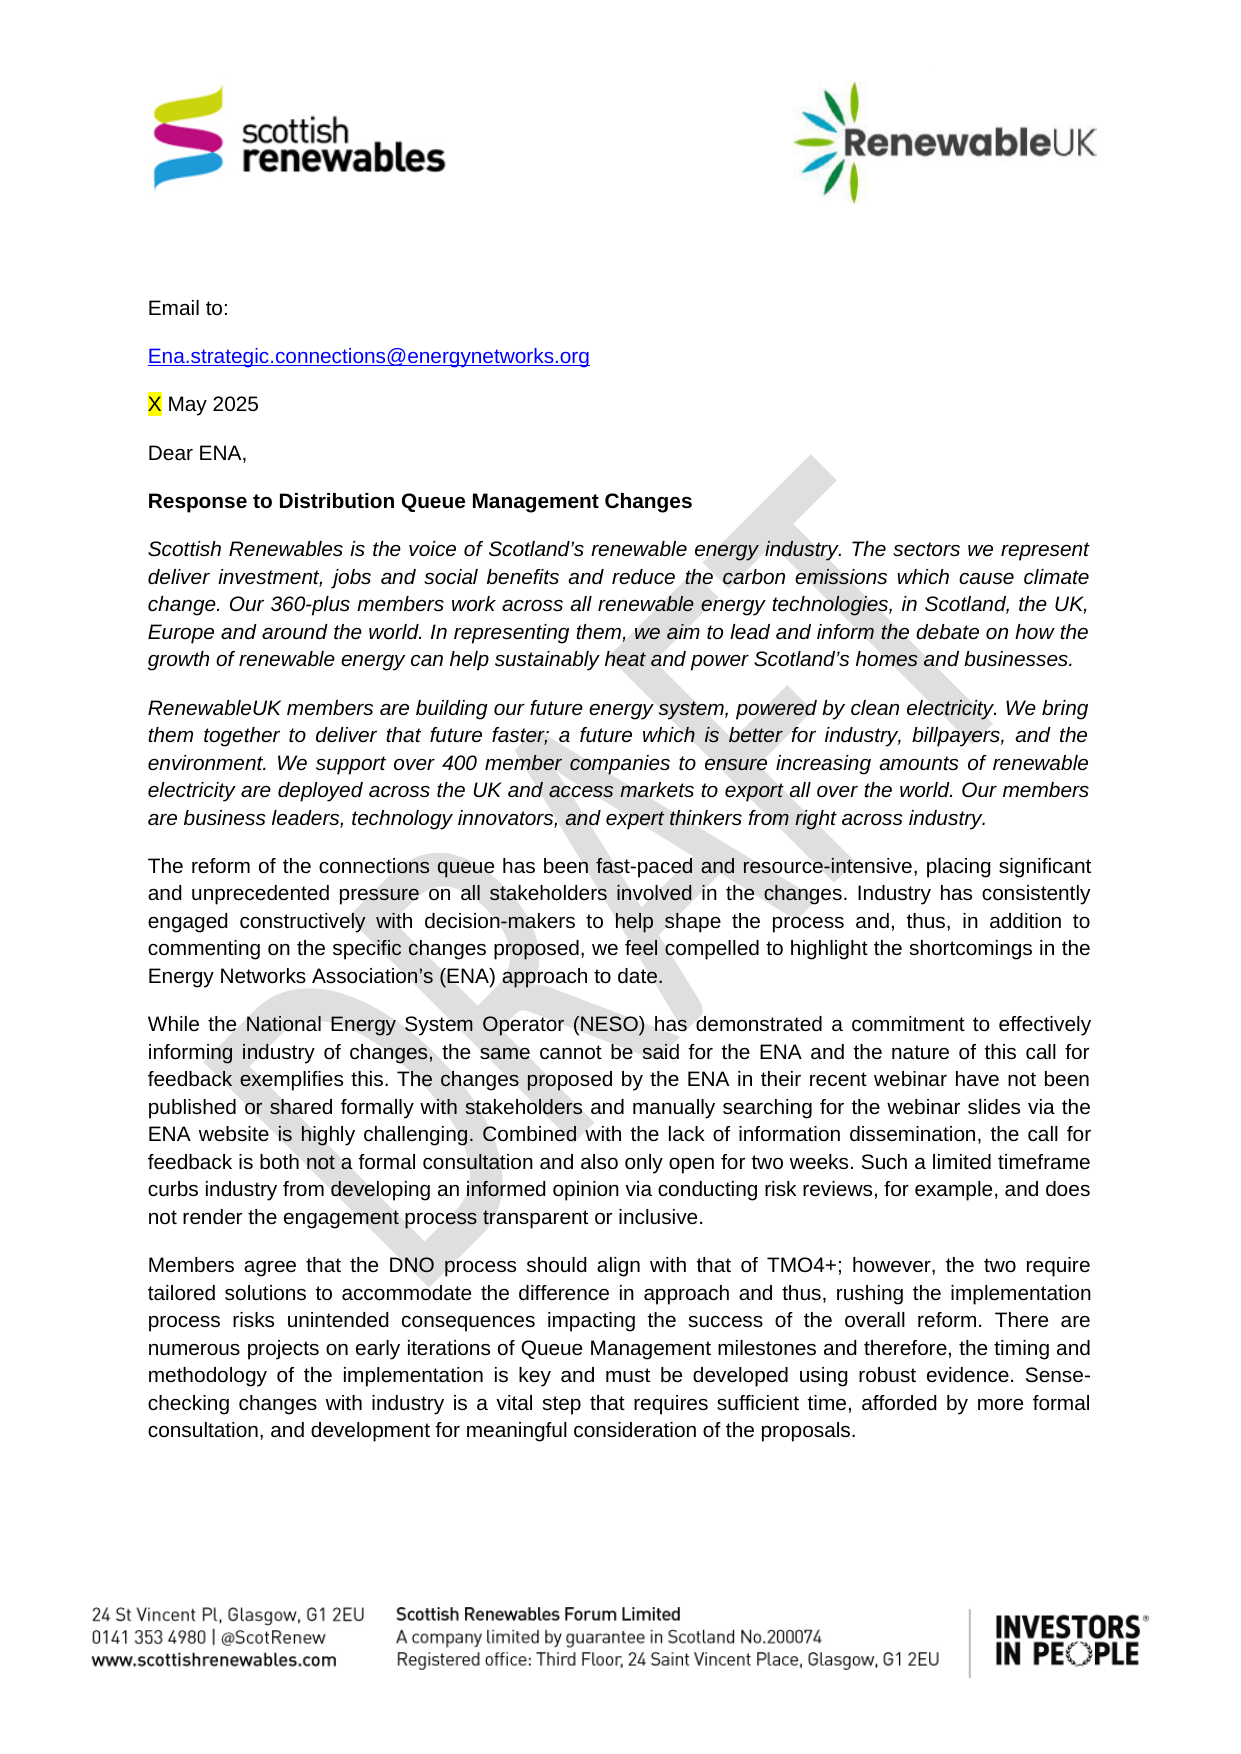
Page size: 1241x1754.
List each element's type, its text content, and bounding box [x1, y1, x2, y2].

text Dear ENA, [148, 440, 1092, 464]
text The reform of the connections queue has been fast-paced and resource-intensive, placing significant and unprecedented pressure on all stakeholders involved in the changes. Industry has consistently engaged constructively with decision-makers to help shape the process and, thus, in addition to commenting on the specific changes proposed, we feel compelled to highlight the shortcomings in the Energy Networks Association’s (ENA) approach to date. [148, 854, 1092, 988]
text Response to Distribution Queue Management Changes [148, 489, 1092, 513]
text RenewableUK members are building our future energy system, powered by clean electricity. We bring them together to deliver that future faster; a future which is better for industry, billpayers, and the environment. We support over 400 member companies to ensure increasing amounts of renewable electricity are deployed across the UK and access markets to export all over the world. Our members are business leaders, technology innovators, and expert thinkers from right across industry. [148, 695, 1092, 829]
text While the National Energy System Operator (NESO) has demonstrated a commitment to effectively informing industry of changes, the same cannot be said for the ENA and the nature of this call for feedback exemplifies this. The changes proposed by the ENA in their recent webinar have not been published or shared formally with stakeholders and manually searching for the webinar slides via the ENA website is highly challenging. Combined with the lack of information dissemination, the call for feedback is both not a formal consultation and also only open for two weeks. Such a limited timeframe curbs industry from developing an informed opinion via conducting risk reviews, for example, and does not render the engagement process transparent or inclusive. [148, 1012, 1092, 1228]
text Ena.strategic.connections@energynetworks.org [148, 344, 1092, 368]
text Email to: [148, 295, 1092, 319]
text X May 2025 [162, 392, 1092, 416]
picture [0, 0, 1241, 1749]
text Members agree that the DNO process should align with that of TMO4+; however, the two require tailored solutions to accommodate the difference in approach and thus, rushing the implementation process risks unintended consequences impacting the success of the overall reform. There are numerous projects on early iterations of Queue Management milestones and therefore, the timing and methodology of the implementation is key and must be developed using robust evidence. Sense-checking changes with industry is a vital step that requires sufficient time, afforded by more formal consultation, and development for meaningful consideration of the proposals. [148, 1253, 1092, 1442]
text Scottish Renewables is the voice of Scotland’s renewable energy industry. The sectors we represent deliver investment, jobs and social benefits and reduce the carbon emissions which cause climate change. Our 360-plus members work across all renewable energy technologies, in Scotland, the UK, Europe and around the world. In representing them, we aim to lead and inform the debate on how the growth of renewable energy can help sustainably heat and power Scotland’s homes and businesses. [148, 537, 1092, 671]
